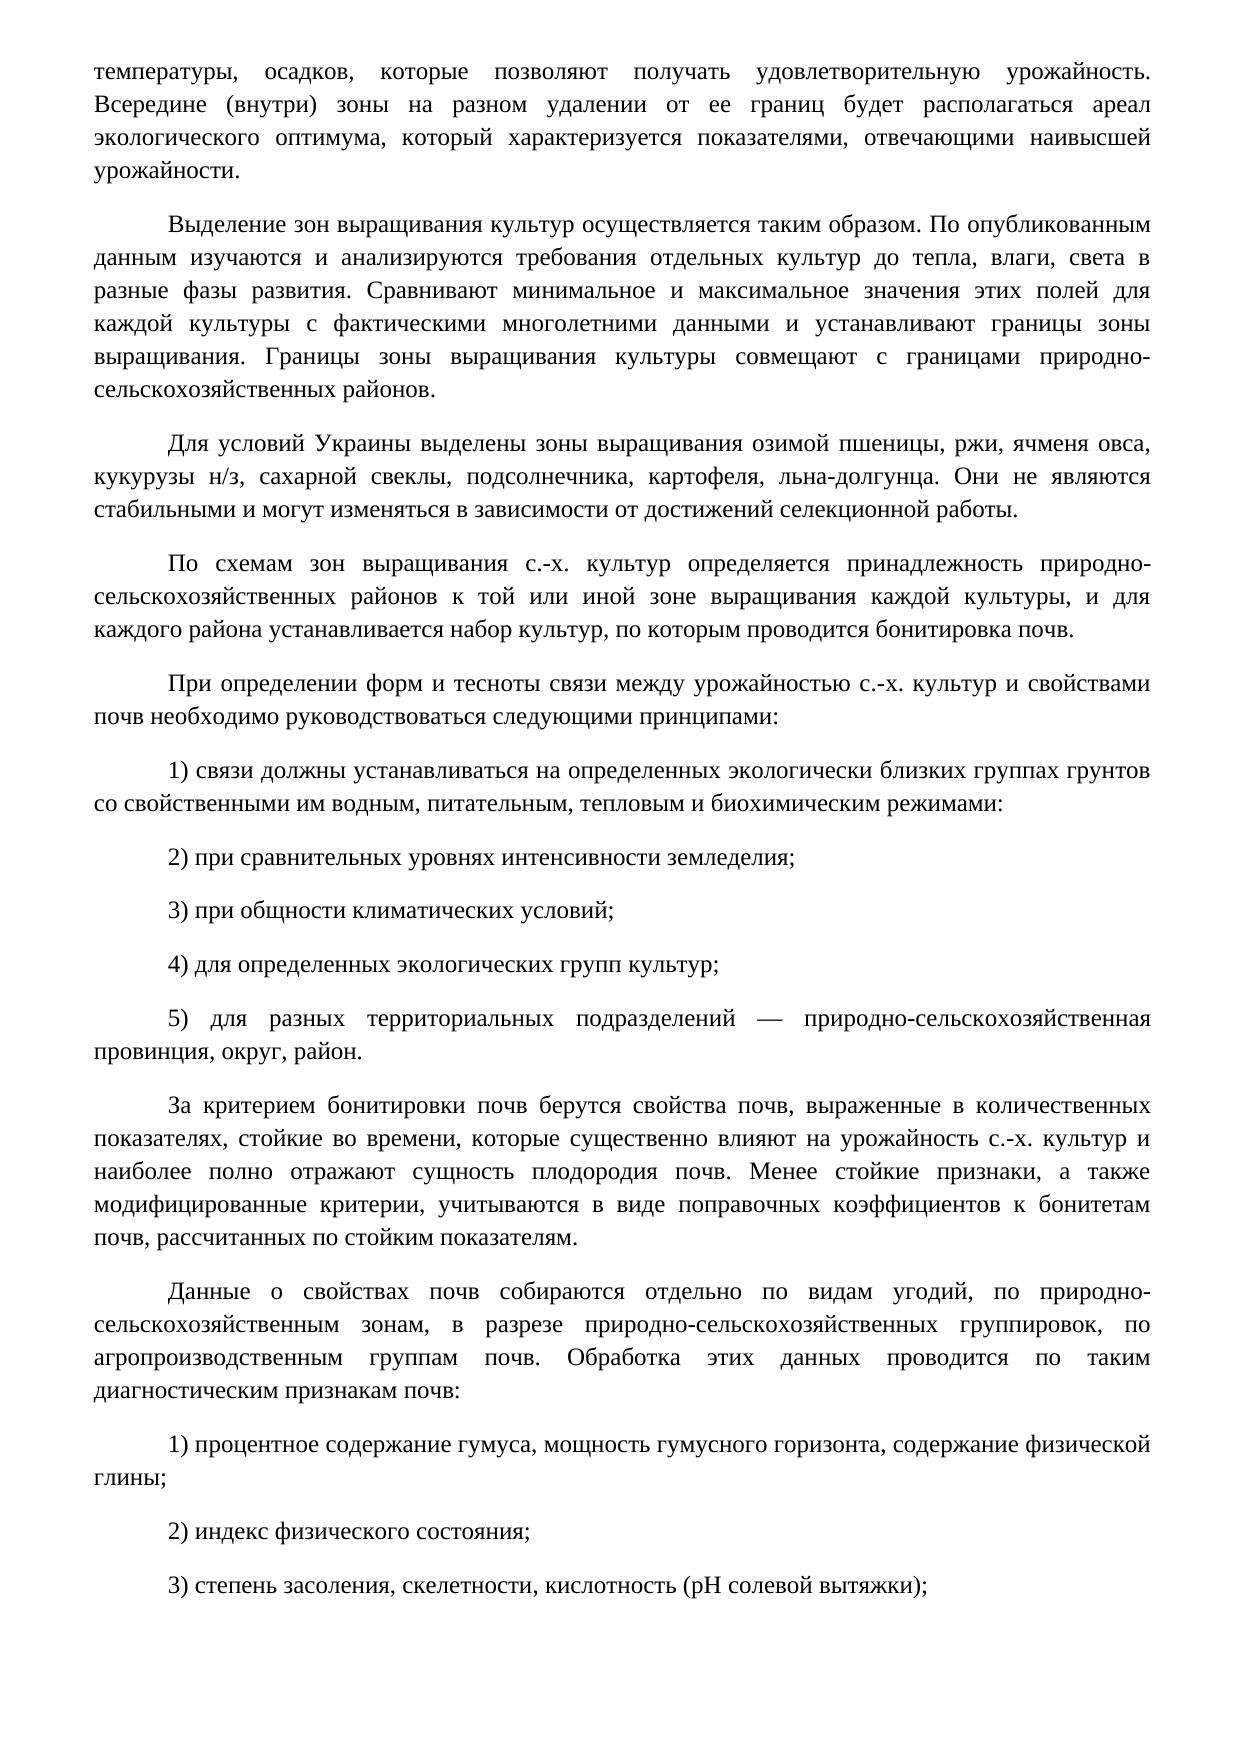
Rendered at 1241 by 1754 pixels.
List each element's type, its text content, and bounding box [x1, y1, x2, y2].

text Данные о свойствах почв собираются отдельно по видам угодий, по природно-сельскохозяйственным зонам, в разрезе природно-сельскохозяйственных группировок, по агропроизводственным группам почв. Обработка этих данных проводится по таким диагностическим признакам почв: [94, 1276, 1152, 1404]
text 5) для разных территориальных подразделений — природно-сельскохозяйственная провинция, округ, район. [94, 1003, 1152, 1065]
text 4) для определенных экологических групп культур; [94, 949, 1152, 978]
text Для условий Украины выделены зоны выращивания озимой пшеницы, ржи, ячменя овса, кукурузы н/з, сахарной свеклы, подсолнечника, картофеля, льна-долгунца. Они не являются стабильными и могут изменяться в зависимости от достижений селекционной работы. [94, 428, 1152, 523]
text 2) индекс физического состояния; [94, 1516, 1152, 1544]
text 1) процентное содержание гумуса, мощность гумусного горизонта, содержание физической глины; [94, 1429, 1152, 1491]
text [94, 56, 1152, 184]
text 1) связи должны устанавливаться на определенных экологически близких группах грунтов со свойственными им водным, питательным, тепловым и биохимическим режимами: [94, 755, 1152, 817]
text За критерием бонитировки почв берутся свойства почв, выраженные в количественных показателях, стойкие во времени, которые существенно влияют на урожайность с.-х. культур и наиболее полно отражают сущность плодородия почв. Менее стойкие признаки, а также модифицированные критерии, учитываются в виде поправочных коэффициентов к бонитетам почв, рассчитанных по стойким показателям. [94, 1090, 1152, 1251]
text Выделение зон выращивания культур осуществляется таким образом. По опубликованным данным изучаются и анализируются требования отдельных культур до тепла, влаги, света в разные фазы развития. Сравнивают минимальное и максимальное значения этих полей для каждой культуры с фактическими многолетними данными и устанавливают границы зоны выращивания. Границы зоны выращивания культуры совмещают с границами природно-сельскохозяйственных районов. [94, 209, 1152, 403]
text 3) степень засоления, скелетности, кислотность (рН солевой вытяжки); [94, 1570, 1152, 1598]
text 2) при сравнительных уровнях интенсивности земледелия; [94, 842, 1152, 870]
text При определении форм и тесноты связи между урожайностью с.-х. культур и свойствами почв необходимо руководствоваться следующими принципами: [94, 668, 1152, 730]
text 3) при общности климатических условий; [94, 896, 1152, 924]
text По схемам зон выращивания с.-х. культур определяется принадлежность природно-сельскохозяйственных районов к той или иной зоне выращивания каждой культуры, и для каждого района устанавливается набор культур, по которым проводится бонитировка почв. [94, 548, 1152, 643]
